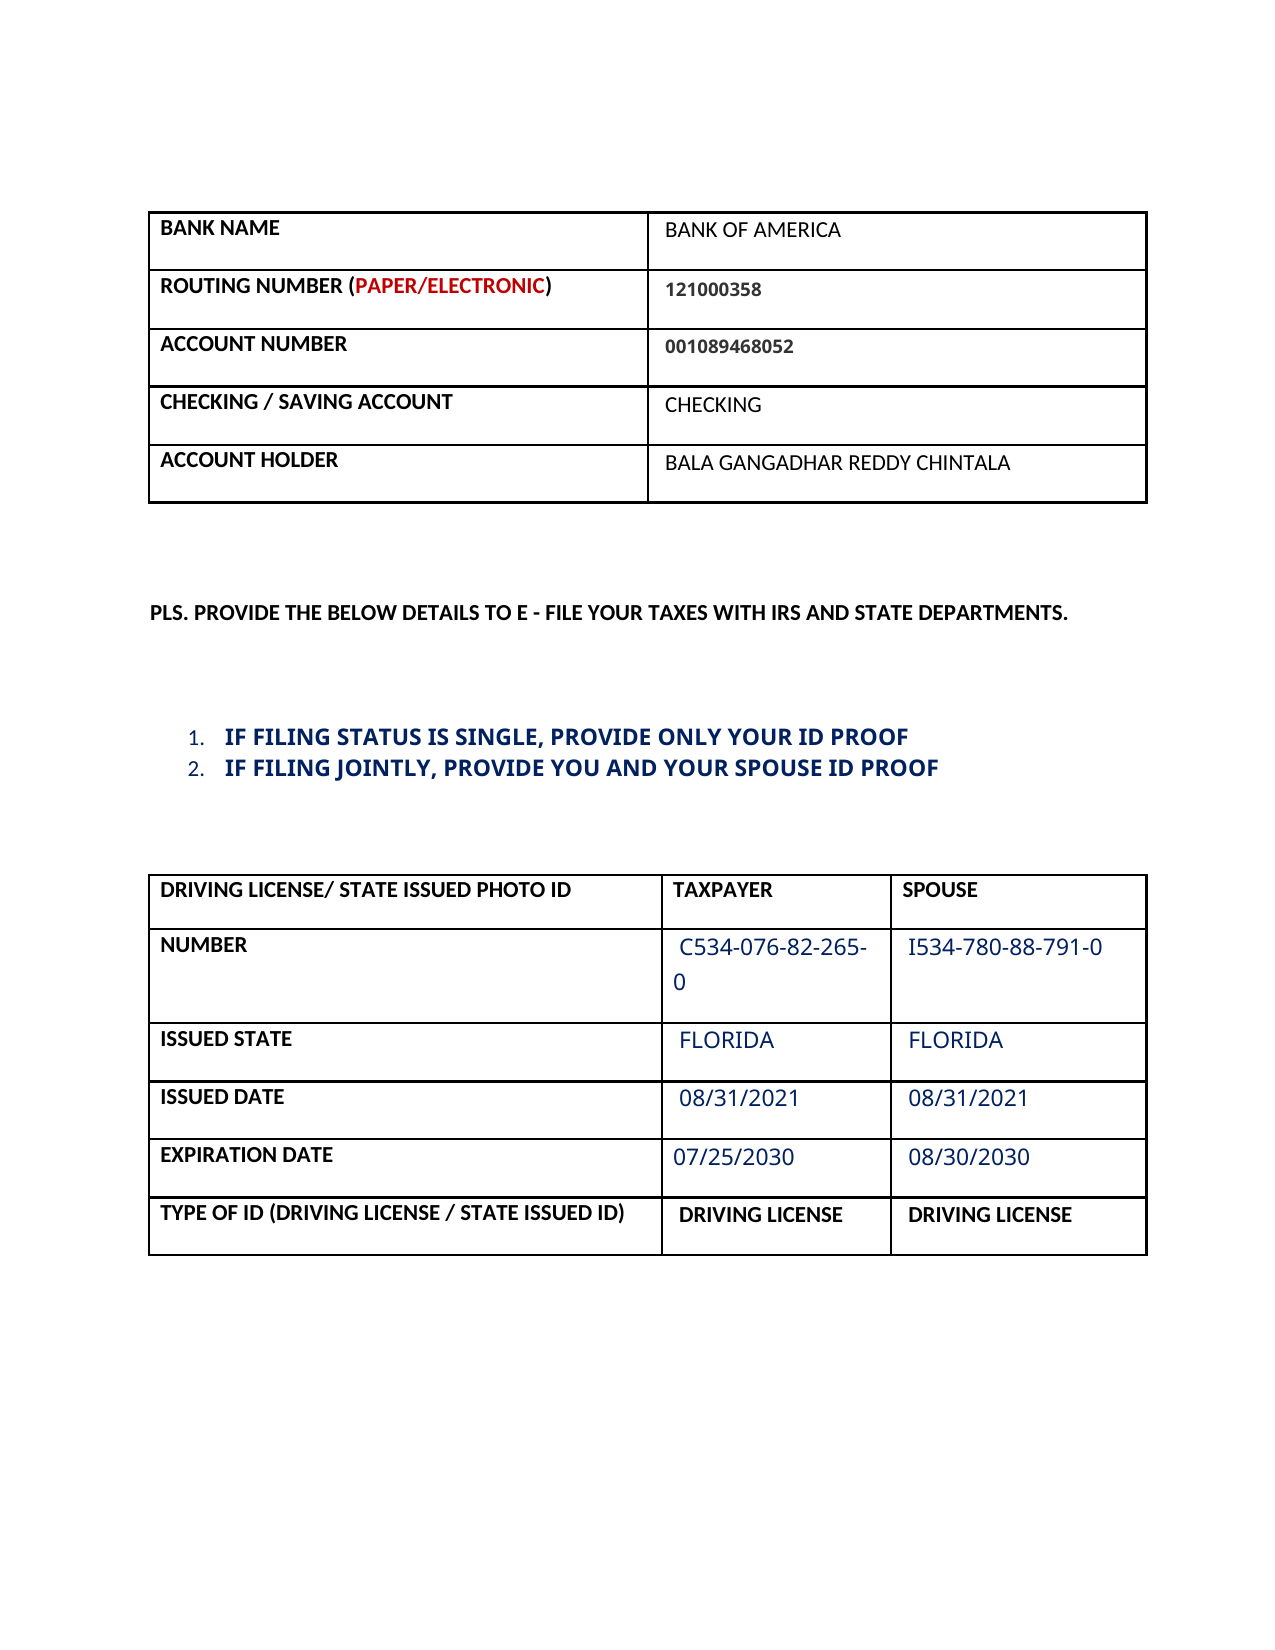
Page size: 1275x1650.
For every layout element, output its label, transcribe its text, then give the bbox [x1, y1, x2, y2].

table_cell NUMBER [150, 930, 661, 1022]
table_cell 08/31/2021 [892, 1083, 1145, 1138]
table_cell ISSUED DATE [150, 1083, 661, 1138]
text PLS. PROVIDE THE BELOW DETAILS TO E - FILE YOUR TAXES WITH IRS AND STATE DEPARTMENTS. [150, 598, 1125, 626]
table_cell ACCOUNT NUMBER [150, 330, 647, 385]
table_cell I534-780-88-791-0 [892, 930, 1145, 1022]
table_cell ACCOUNT HOLDER [150, 446, 647, 501]
table_cell DRIVING LICENSE [663, 1199, 890, 1254]
table_cell DRIVING LICENSE [892, 1199, 1145, 1254]
table_cell 121000358 [649, 271, 1145, 327]
table_cell CHECKING [649, 388, 1145, 443]
table_cell FLORIDA [892, 1024, 1145, 1080]
table_cell BALA GANGADHAR REDDY CHINTALA [649, 446, 1145, 501]
table_header TAXPAYER [663, 876, 890, 928]
list IF FILING STATUS IS SINGLE, PROVIDE ONLY YOUR ID PROOF [187, 721, 1125, 752]
table_cell 07/25/2030 [663, 1140, 890, 1196]
table_cell EXPIRATION DATE [150, 1140, 661, 1196]
table_cell ISSUED STATE [150, 1024, 661, 1080]
table_header BANK NAME [150, 214, 647, 269]
table_cell 08/30/2030 [892, 1140, 1145, 1196]
table_cell CHECKING / SAVING ACCOUNT [150, 388, 647, 443]
table_header DRIVING LICENSE/ STATE ISSUED PHOTO ID [150, 876, 661, 928]
table_cell C534-076-82-265-0 [663, 930, 890, 1022]
table_cell 001089468052 [649, 330, 1145, 385]
table_cell FLORIDA [663, 1024, 890, 1080]
list IF FILING JOINTLY, PROVIDE YOU AND YOUR SPOUSE ID PROOF [187, 752, 1125, 783]
table_cell ROUTING NUMBER (PAPER/ELECTRONIC) [150, 271, 647, 327]
table_cell 08/31/2021 [663, 1083, 890, 1138]
table_header SPOUSE [892, 876, 1145, 928]
table_cell TYPE OF ID (DRIVING LICENSE / STATE ISSUED ID) [150, 1199, 661, 1254]
table_header BANK OF AMERICA [649, 214, 1145, 269]
